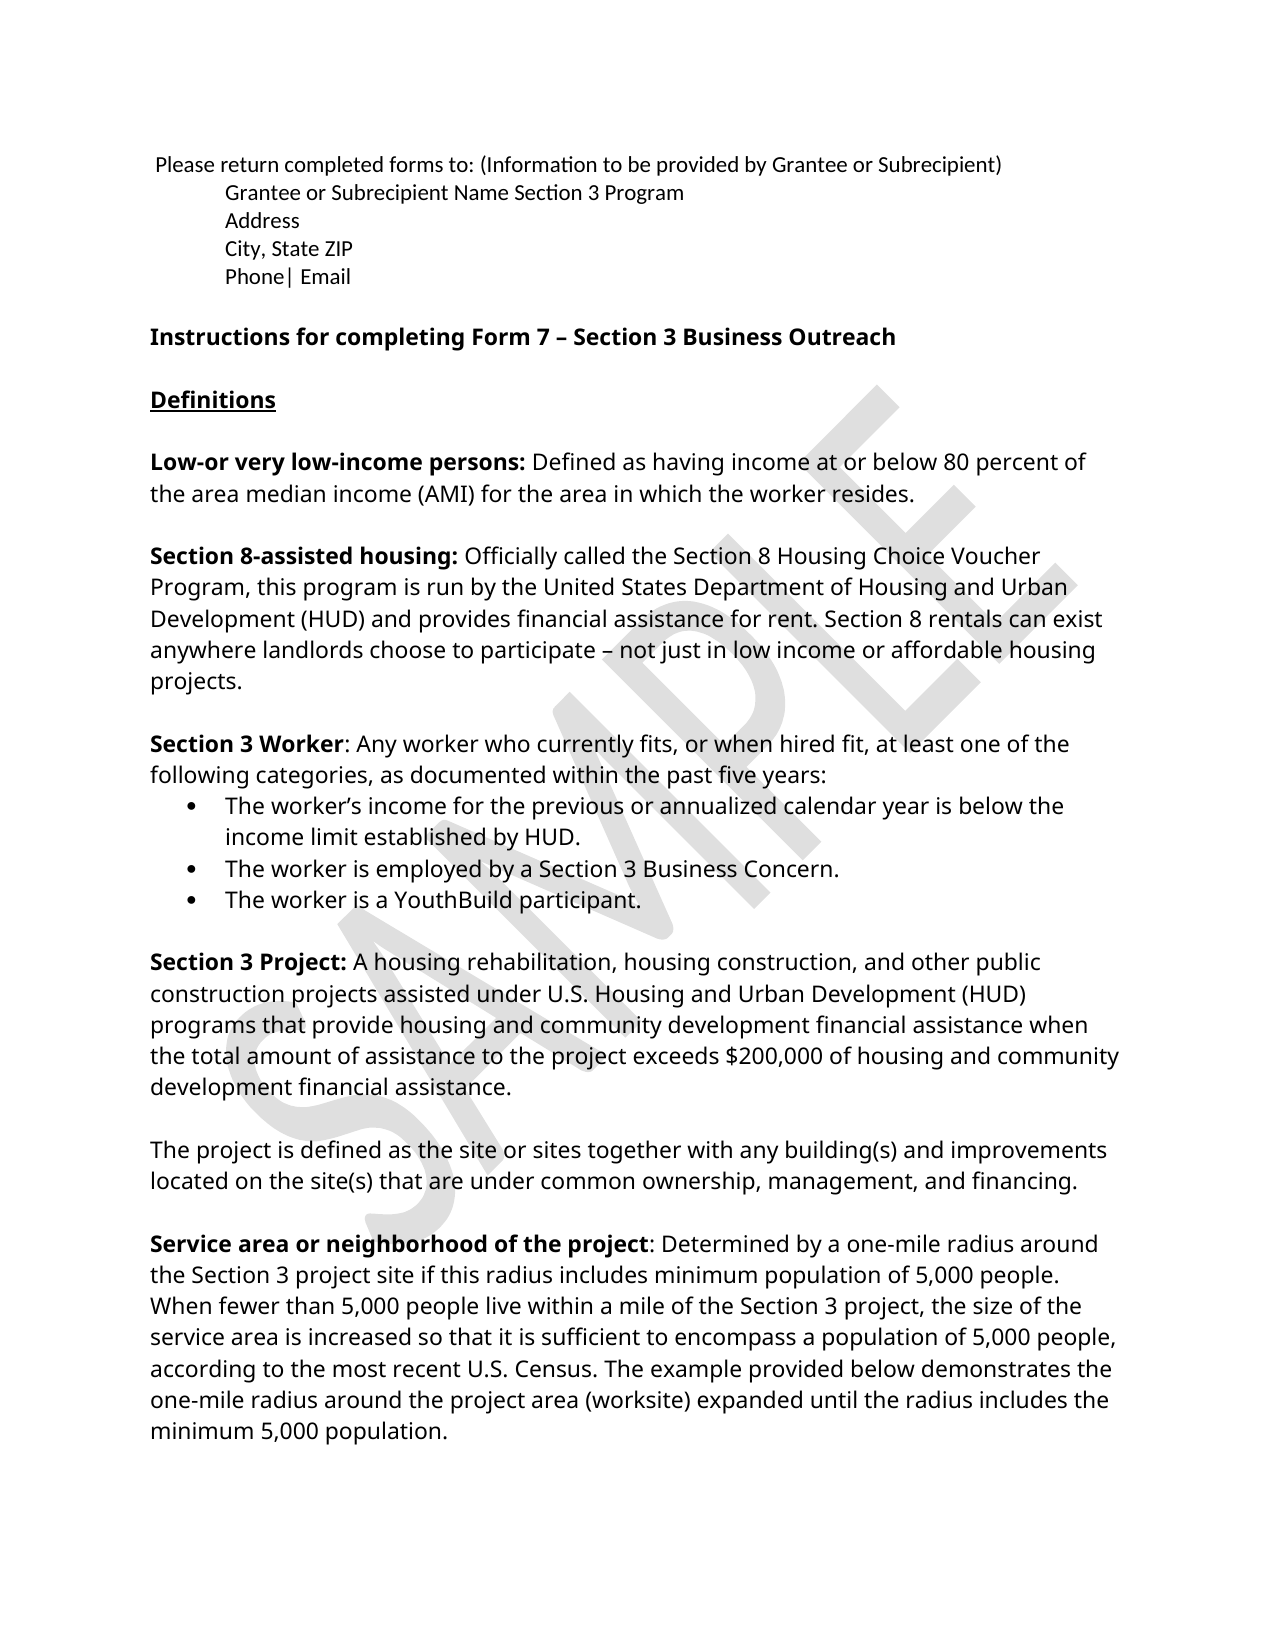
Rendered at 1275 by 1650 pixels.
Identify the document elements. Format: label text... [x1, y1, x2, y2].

text The project is defined as the site or sites together with any building(s) and improvements located on the site(s) that are under common ownership, management, and financing. [150, 1134, 1125, 1196]
text Section 3 Worker: Any worker who currently fits, or when hired fit, at least one of the following categories, as documented within the past five years: [150, 728, 1125, 790]
text Grantee or Subrecipient Name Section 3 Program [225, 178, 1125, 206]
text City, State ZIP [225, 234, 1125, 262]
text Section 8-assisted housing: Officially called the Section 8 Housing Choice Voucher Program, this program is run by the United States Department of Housing and Urban Development (HUD) and provides financial assistance for rent. Section 8 rentals can exist anywhere landlords choose to participate – not just in low income or affordable housing projects. [150, 540, 1125, 696]
text Phone| Email [225, 262, 1125, 290]
text Please return completed forms to: (Information to be provided by Grantee or Subrecipient) [150, 150, 1125, 178]
text Definitions [150, 384, 1125, 415]
list The worker is a YouthBuild participant. [187, 884, 1125, 915]
text Service area or neighborhood of the project: Determined by a one-mile radius around the Section 3 project site if this radius includes minimum population of 5,000 people. When fewer than 5,000 people live within a mile of the Section 3 project, the size of the service area is increased so that it is sufficient to encompass a population of 5,000 people, according to the most recent U.S. Census. The example provided below demonstrates the one-mile radius around the project area (worksite) expanded until the radius includes the minimum 5,000 population. [150, 1228, 1125, 1446]
list The worker’s income for the previous or annualized calendar year is below the income limit established by HUD. [187, 790, 1125, 853]
text Low-or very low-income persons: Defined as having income at or below 80 percent of the area median income (AMI) for the area in which the worker resides. [150, 446, 1125, 509]
text Instructions for completing Form 7 – Section 3 Business Outreach [150, 321, 1125, 353]
text Address [225, 206, 1125, 234]
text Section 3 Project: A housing rehabilitation, housing construction, and other public construction projects assisted under U.S. Housing and Urban Development (HUD) programs that provide housing and community development financial assistance when the total amount of assistance to the project exceeds $200,000 of housing and community development financial assistance. [150, 946, 1125, 1103]
list The worker is employed by a Section 3 Business Concern. [187, 853, 1125, 884]
